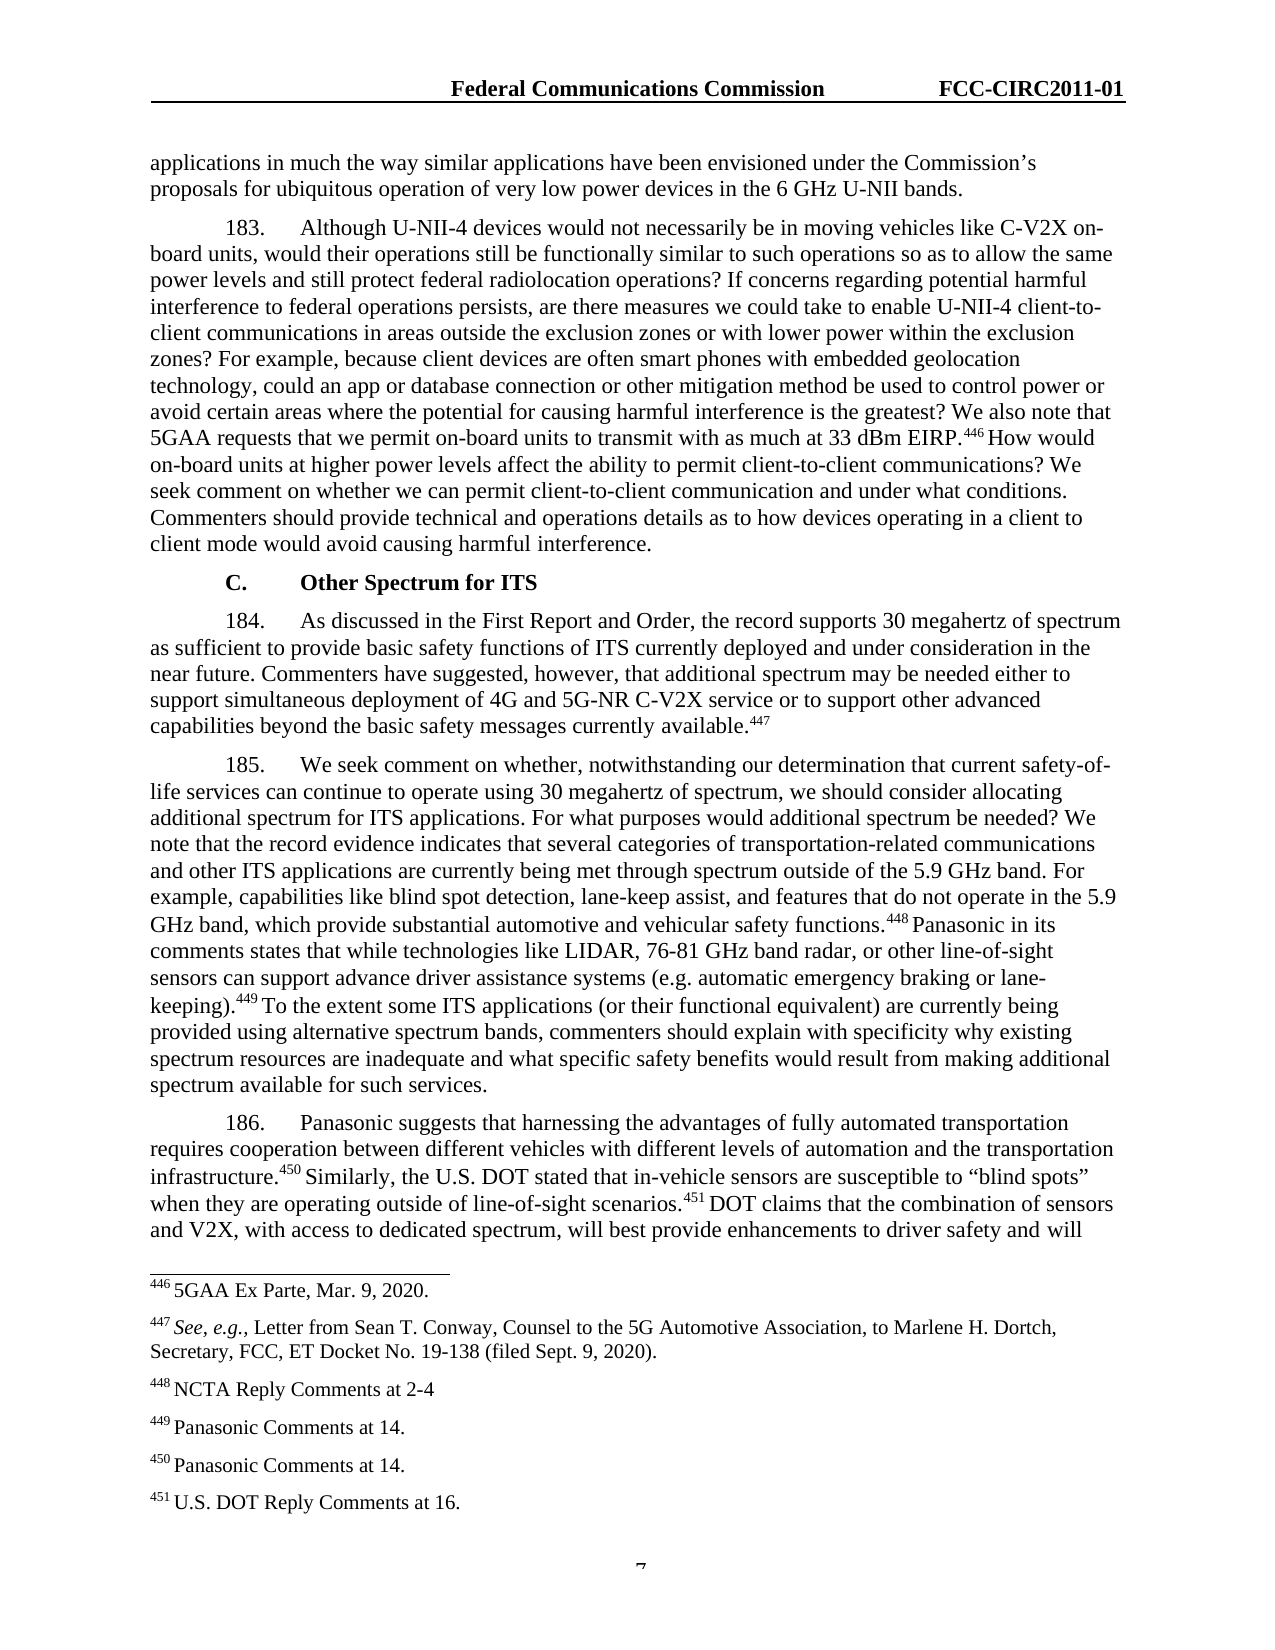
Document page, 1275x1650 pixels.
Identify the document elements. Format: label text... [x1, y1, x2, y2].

text applications in much the way similar applications have been envisioned under the Commission’s proposals for ubiquitous operation of very low power devices in the 6 GHz U-NII bands. [150, 149, 1039, 201]
list As discussed in the First Report and Order, the record supports 30 megahertz of spectrum as sufficient to provide basic safety functions of ITS currently deployed and under consideration in the near future. Commenters have suggested, however, that additional spectrum may be needed either to support simultaneous deployment of 4G and 5G-NR C-V2X service or to support other advanced capabilities beyond the basic safety messages currently available.447 [150, 607, 1122, 739]
text 450 Panasonic Comments at 14. [150, 1451, 1137, 1477]
list Although U-NII-4 devices would not necessarily be in moving vehicles like C-V2X on- board units, would their operations still be functionally similar to such operations so as to allow the same power levels and still protect federal radiolocation operations? If concerns regarding potential harmful interference to federal operations persists, are there measures we could take to enable U-NII-4 client-to- client communications in areas outside the exclusion zones or with lower power within the exclusion zones? For example, because client devices are often smart phones with embedded geolocation technology, could an app or database connection or other mitigation method be used to control power or avoid certain areas where the potential for causing harmful interference is the greatest? We also note that 5GAA requests that we permit on-board units to transmit with as much at 33 dBm EIRP.446 How would on-board units at higher power levels affect the ability to permit client-to-client communications? We seek comment on whether we can permit client-to-client communication and under what conditions. Commenters should provide technical and operations details as to how devices operating in a client to client mode would avoid causing harmful interference. [150, 214, 1118, 556]
text 448 NCTA Reply Comments at 2-4 [150, 1375, 1137, 1401]
subtitle Other Spectrum for ITS [225, 568, 1137, 595]
list We seek comment on whether, notwithstanding our determination that current safety-of- life services can continue to operate using 30 megahertz of spectrum, we should consider allocating additional spectrum for ITS applications. For what purposes would additional spectrum be needed? We note that the record evidence indicates that several categories of transportation-related communications and other ITS applications are currently being met through spectrum outside of the 5.9 GHz band. For example, capabilities like blind spot detection, lane-keep assist, and features that do not operate in the 5.9 GHz band, which provide substantial automotive and vehicular safety functions.448 Panasonic in its comments states that while technologies like LIDAR, 76-81 GHz band radar, or other line-of-sight sensors can support advance driver assistance systems (e.g. automatic emergency braking or lane- keeping).449 To the extent some ITS applications (or their functional equivalent) are currently being provided using alternative spectrum bands, commenters should explain with specificity why existing spectrum resources are inadequate and what specific safety benefits would result from making additional spectrum available for such services. [150, 751, 1118, 1097]
list Panasonic suggests that harnessing the advantages of fully automated transportation requires cooperation between different vehicles with different levels of automation and the transportation infrastructure.450 Similarly, the U.S. DOT stated that in-vehicle sensors are susceptible to “blind spots” when they are operating outside of line-of-sight scenarios.451 DOT claims that the combination of sensors and V2X, with access to dedicated spectrum, will best provide enhancements to driver safety and will [150, 1110, 1123, 1243]
text 451 U.S. DOT Reply Comments at 16. [150, 1489, 1137, 1514]
text 449 Panasonic Comments at 14. [150, 1413, 1137, 1439]
text 446 5GAA Ex Parte, Mar. 9, 2020. [150, 1276, 1137, 1302]
text 447 See, e.g., Letter from Sean T. Conway, Counsel to the 5G Automotive Association, to Marlene H. Dortch, Secretary, FCC, ET Docket No. 19-138 (filed Sept. 9, 2020). [150, 1314, 1137, 1363]
